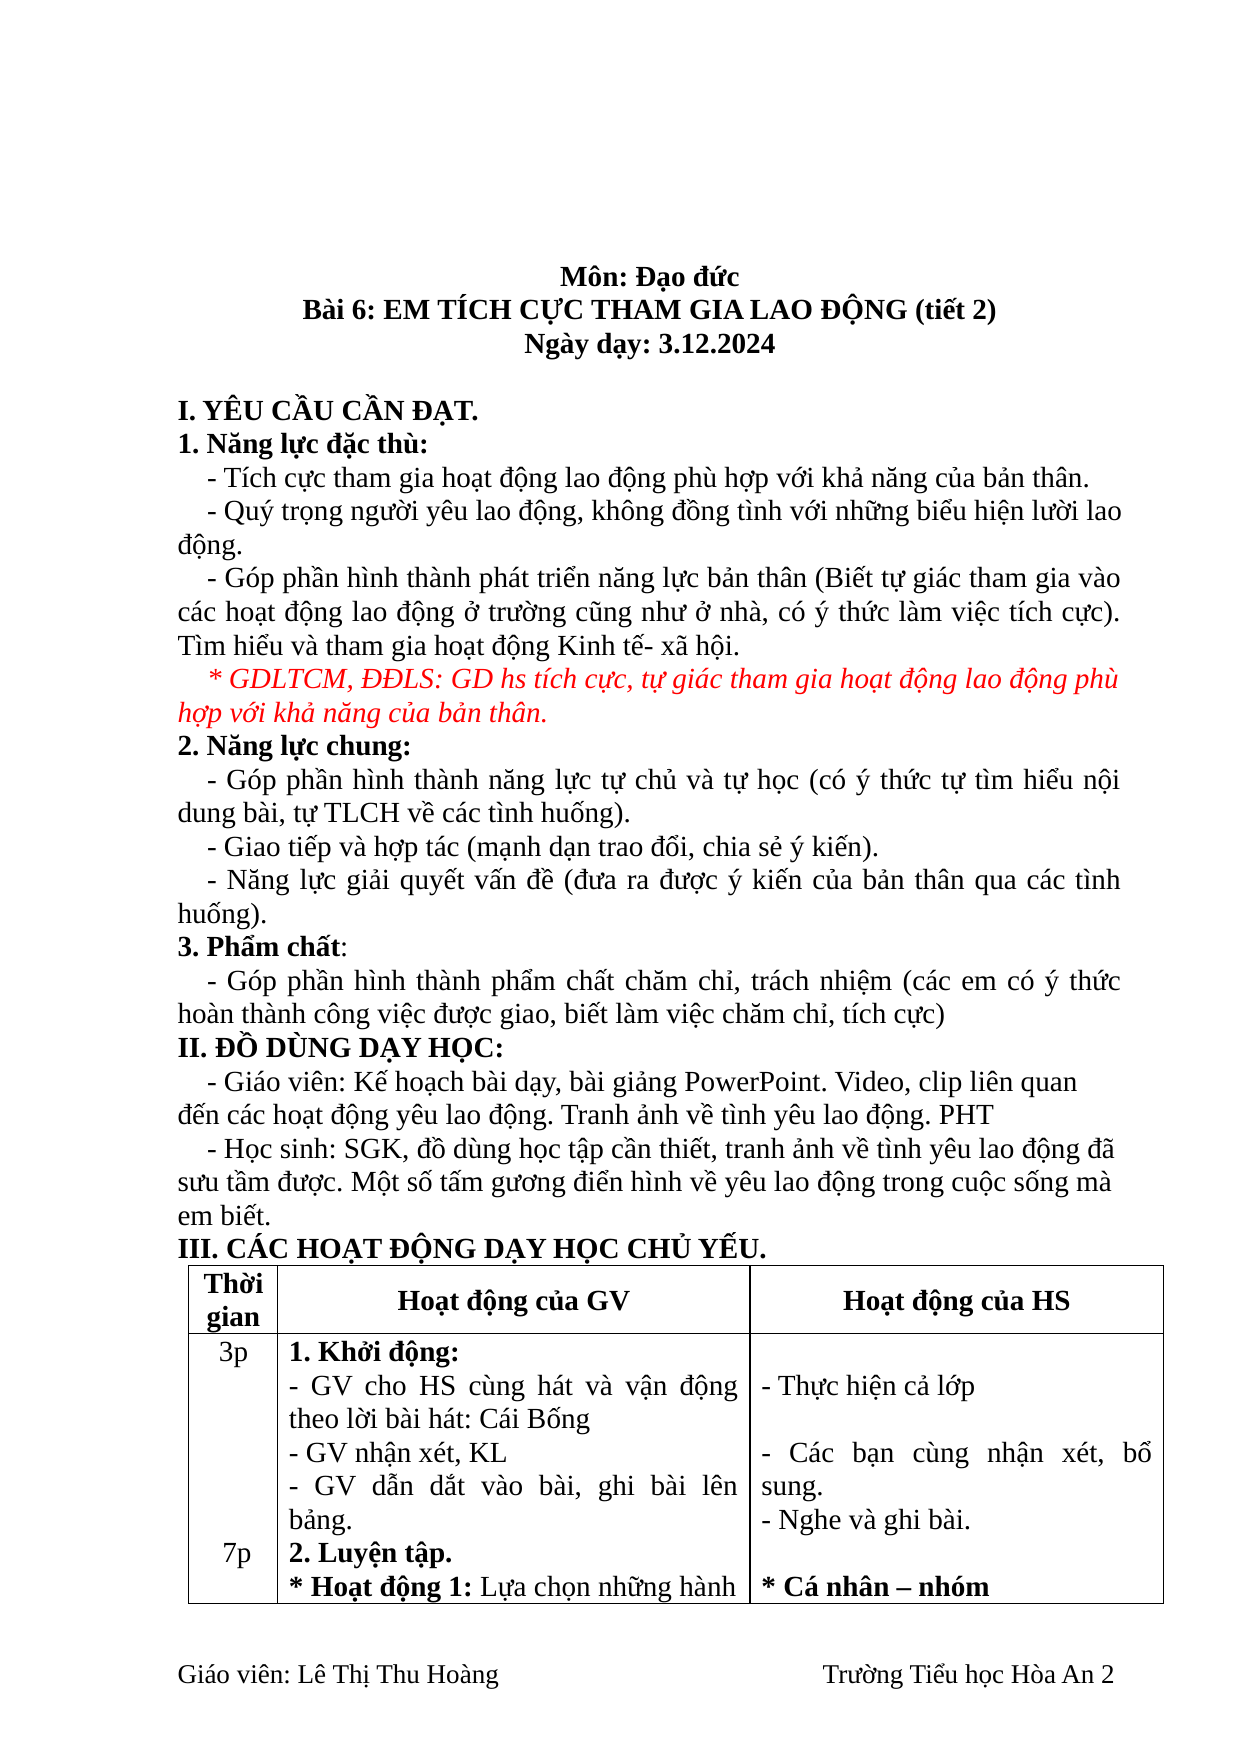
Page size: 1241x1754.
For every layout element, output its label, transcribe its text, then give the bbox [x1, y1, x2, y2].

text 2. Năng lực chung: [177, 728, 1122, 762]
text - Học sinh: SGK, đồ dùng học tập cần thiết, tranh ảnh về tình yêu lao động đã sưu tầm được. Một số tấm gương điển hình về yêu lao động trong cuộc sống mà em biết. [177, 1131, 1122, 1231]
text Bài 6: EM TÍCH CỰC THAM GIA LAO ĐỘNG (tiết 2) [177, 292, 1122, 326]
text 3. Phẩm chất: [177, 929, 1122, 963]
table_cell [278, 1334, 749, 1602]
text - Giao tiếp và hợp tác (mạnh dạn trao đổi, chia sẻ ý kiến). [177, 829, 1122, 862]
text 1. Năng lực đặc thù: [177, 426, 1122, 460]
text - Giáo viên: Kế hoạch bài dạy, bài giảng PowerPoint. Video, clip liên quan đến các hoạt động yêu lao động. Tranh ảnh về tình yêu lao động. PHT [177, 1064, 1122, 1131]
text - Góp phần hình thành năng lực tự chủ và tự học (có ý thức tự tìm hiểu nội dung bài, tự TLCH về các tình huống). [177, 762, 1122, 829]
text - Tích cực tham gia hoạt động lao động phù hợp với khả năng của bản thân. [177, 460, 1122, 493]
text - Năng lực giải quyết vấn đề (đưa ra được ý kiến của bản thân qua các tình huống). [177, 862, 1122, 929]
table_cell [189, 1334, 277, 1602]
text I. YÊU CẦU CẦN ĐẠT. [177, 393, 1122, 426]
text Môn: Đạo đức [177, 259, 1122, 292]
table_header Thời gian [189, 1266, 277, 1333]
table_header Hoạt động của HS [751, 1266, 1163, 1333]
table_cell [751, 1334, 1163, 1602]
text * GDLTCM, ĐĐLS: GD hs tích cực, tự giác tham gia hoạt động lao động phù hợp với khả năng của bản thân. [177, 661, 1122, 728]
table_header Hoạt động của GV [278, 1266, 749, 1333]
text - Quý trọng người yêu lao động, không đồng tình với những biểu hiện lười lao động. [177, 493, 1122, 561]
text III. CÁC HOẠT ĐỘNG DẠY HỌC CHỦ YẾU. [177, 1231, 1122, 1265]
text Ngày dạy: 3.12.2024 [177, 326, 1122, 359]
text - Góp phần hình thành phát triển năng lực bản thân (Biết tự giác tham gia vào các hoạt động lao động ở trường cũng như ở nhà, có ý thức làm việc tích cực). Tìm hiểu và tham gia hoạt động Kinh tế- xã hội. [177, 561, 1122, 661]
text - Góp phần hình thành phẩm chất chăm chỉ, trách nhiệm (các em có ý thức hoàn thành công việc được giao, biết làm việc chăm chỉ, tích cực) [177, 963, 1122, 1030]
text II. ĐỒ DÙNG DẠY HỌC: [177, 1030, 1122, 1064]
